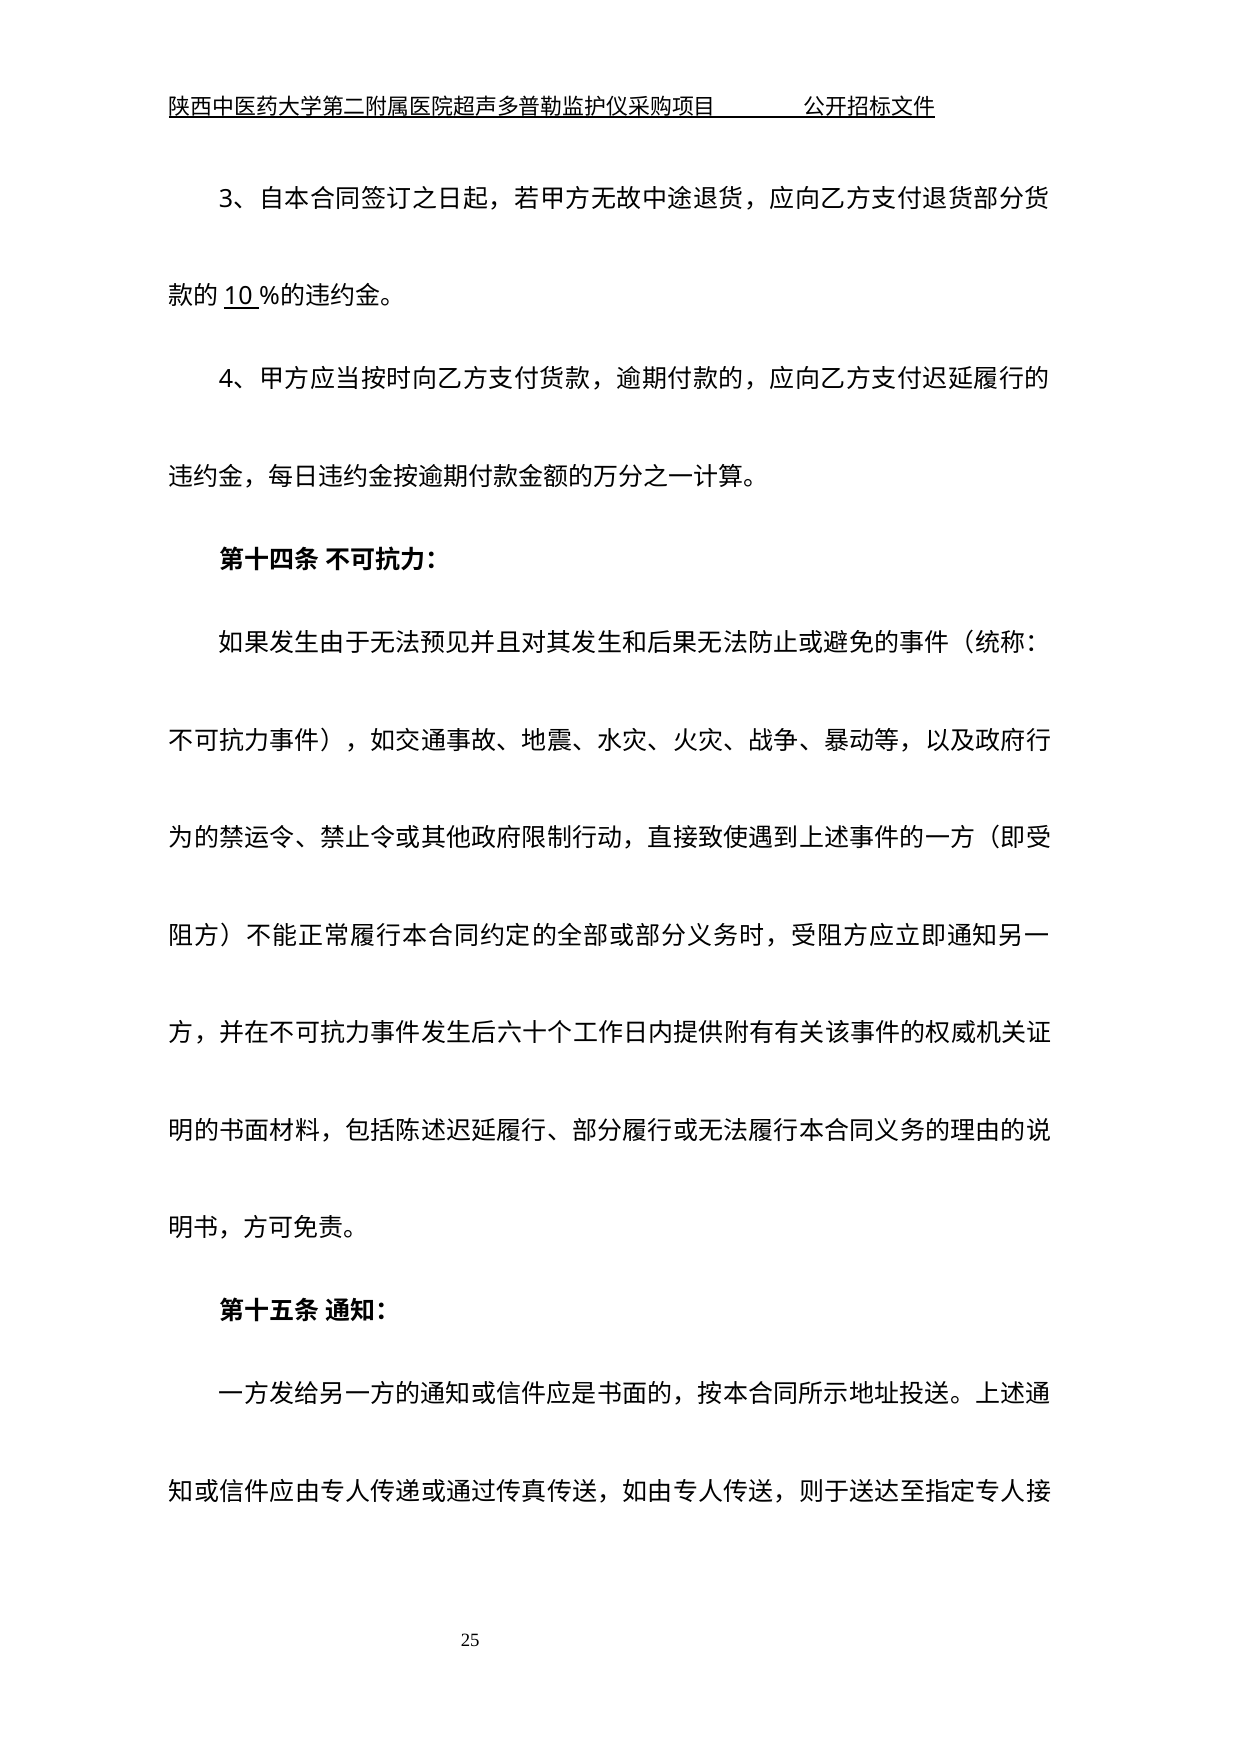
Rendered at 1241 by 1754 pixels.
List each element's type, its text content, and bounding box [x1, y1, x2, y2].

text 第十五条 通知： [169, 1276, 1053, 1341]
text 4、甲方应当按时向乙方支付货款，逾期付款的，应向乙方支付迟延履行的违约金，每日违约金按逾期付款金额的万分之一计算。 [169, 344, 1053, 507]
text 3、自本合同签订之日起，若甲方无故中途退货，应向乙方支付退货部分货款的10 %的违约金。 [169, 164, 1053, 326]
text 如果发生由于无法预见并且对其发生和后果无法防止或避免的事件（统称：不可抗力事件），如交通事故、地震、水灾、火灾、战争、暴动等，以及政府行为的禁运令、禁止令或其他政府限制行动，直接致使遇到上述事件的一方（即受阻方）不能正常履行本合同约定的全部或部分义务时，受阻方应立即通知另一方，并在不可抗力事件发生后六十个工作日内提供附有有关该事件的权威机关证明的书面材料，包括陈述迟延履行、部分履行或无法履行本合同义务的理由的说明书，方可免责。 [169, 608, 1053, 1258]
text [169, 1359, 1053, 1522]
text 第十四条 不可抗力： [169, 525, 1053, 590]
